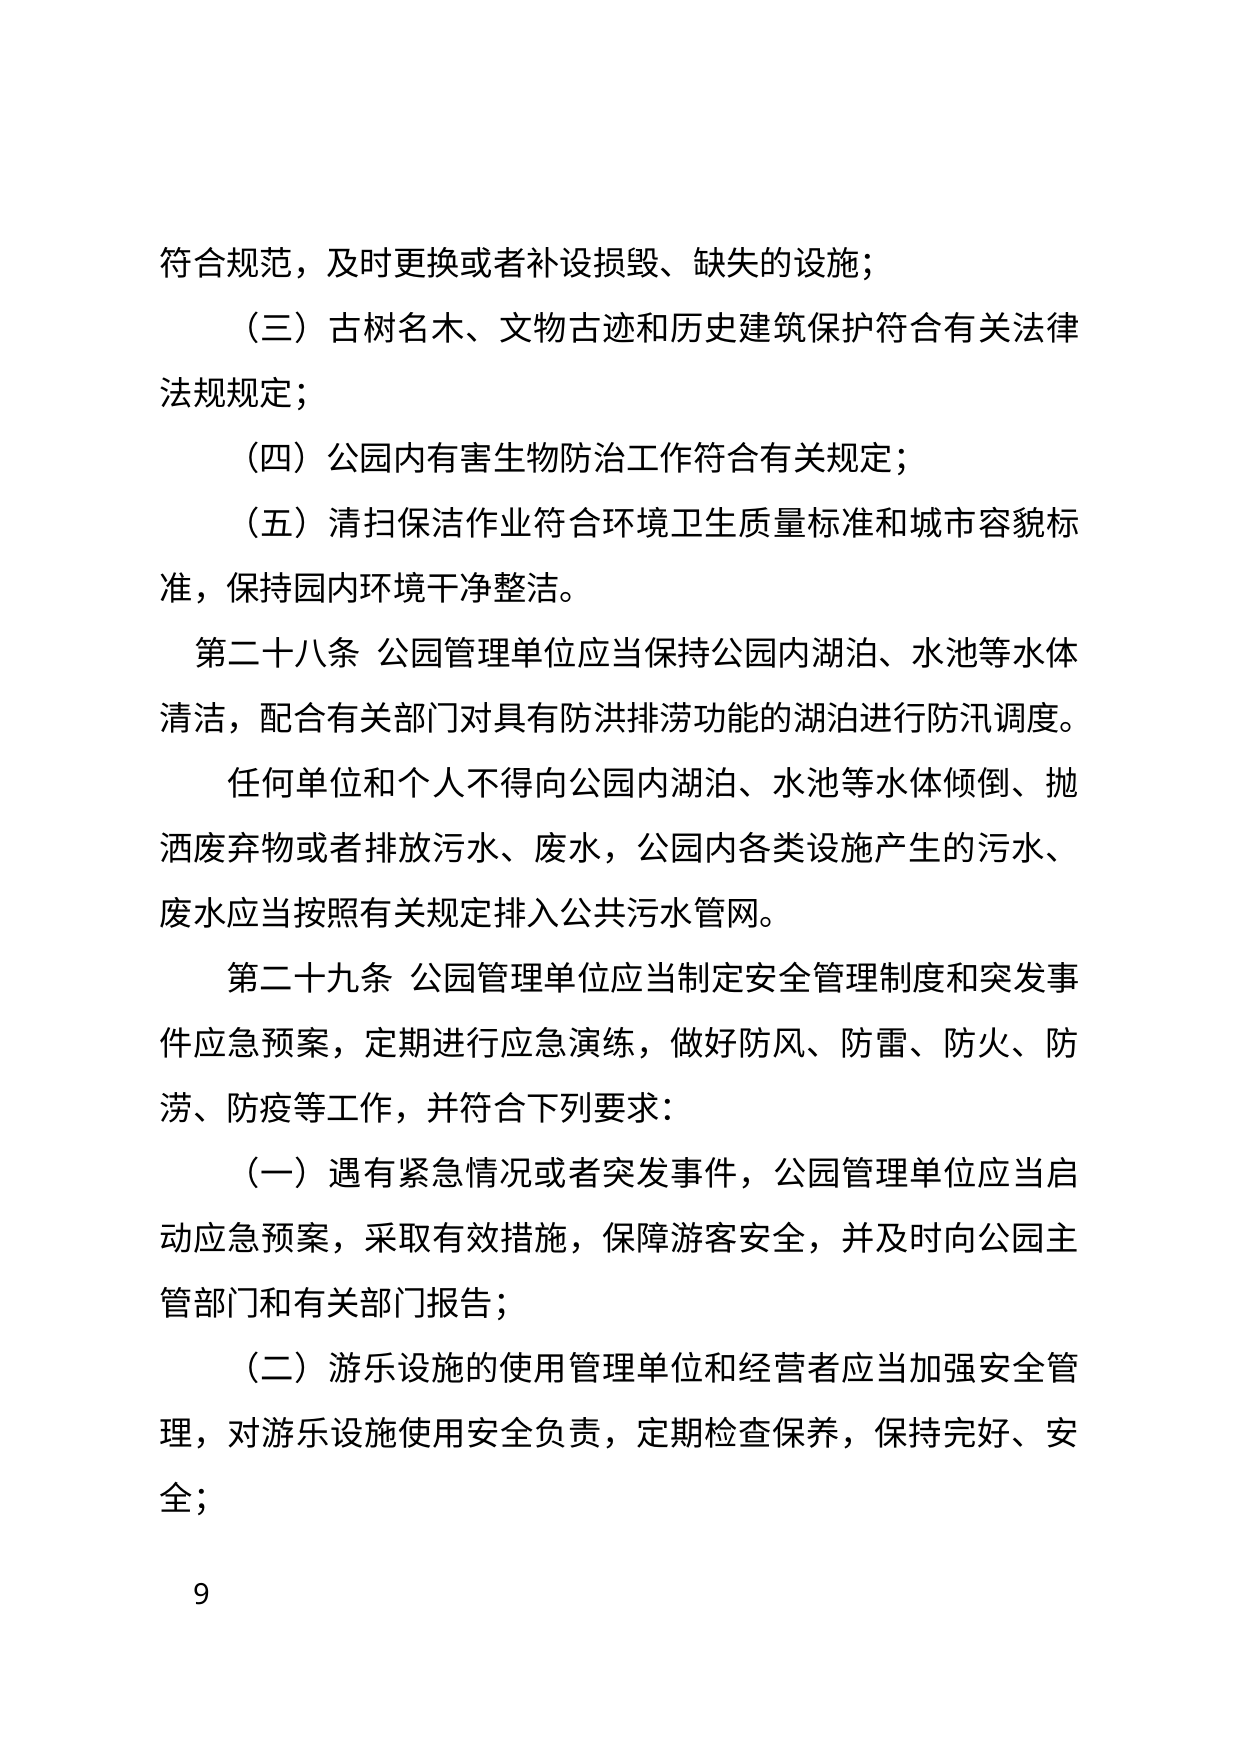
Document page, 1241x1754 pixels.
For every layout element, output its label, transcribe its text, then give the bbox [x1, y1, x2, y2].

text 第二十八条 公园管理单位应当保持公园内湖泊、水池等水体清洁，配合有关部门对具有防洪排涝功能的湖泊进行防汛调度。 [159, 618, 1081, 748]
text （一）遇有紧急情况或者突发事件，公园管理单位应当启动应急预案，采取有效措施，保障游客安全，并及时向公园主管部门和有关部门报告； [159, 1138, 1081, 1333]
text （四）公园内有害生物防治工作符合有关规定； [159, 423, 1081, 488]
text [159, 228, 1081, 293]
text （二）游乐设施的使用管理单位和经营者应当加强安全管理，对游乐设施使用安全负责，定期检查保养，保持完好、安全； [159, 1333, 1081, 1528]
text 任何单位和个人不得向公园内湖泊、水池等水体倾倒、抛洒废弃物或者排放污水、废水，公园内各类设施产生的污水、废水应当按照有关规定排入公共污水管网。 [159, 748, 1081, 943]
text 第二十九条 公园管理单位应当制定安全管理制度和突发事件应急预案，定期进行应急演练，做好防风、防雷、防火、防涝、防疫等工作，并符合下列要求： [159, 943, 1081, 1138]
text （五）清扫保洁作业符合环境卫生质量标准和城市容貌标准，保持园内环境干净整洁。 [159, 488, 1081, 618]
text （三）古树名木、文物古迹和历史建筑保护符合有关法律、法规规定； [159, 293, 1081, 423]
